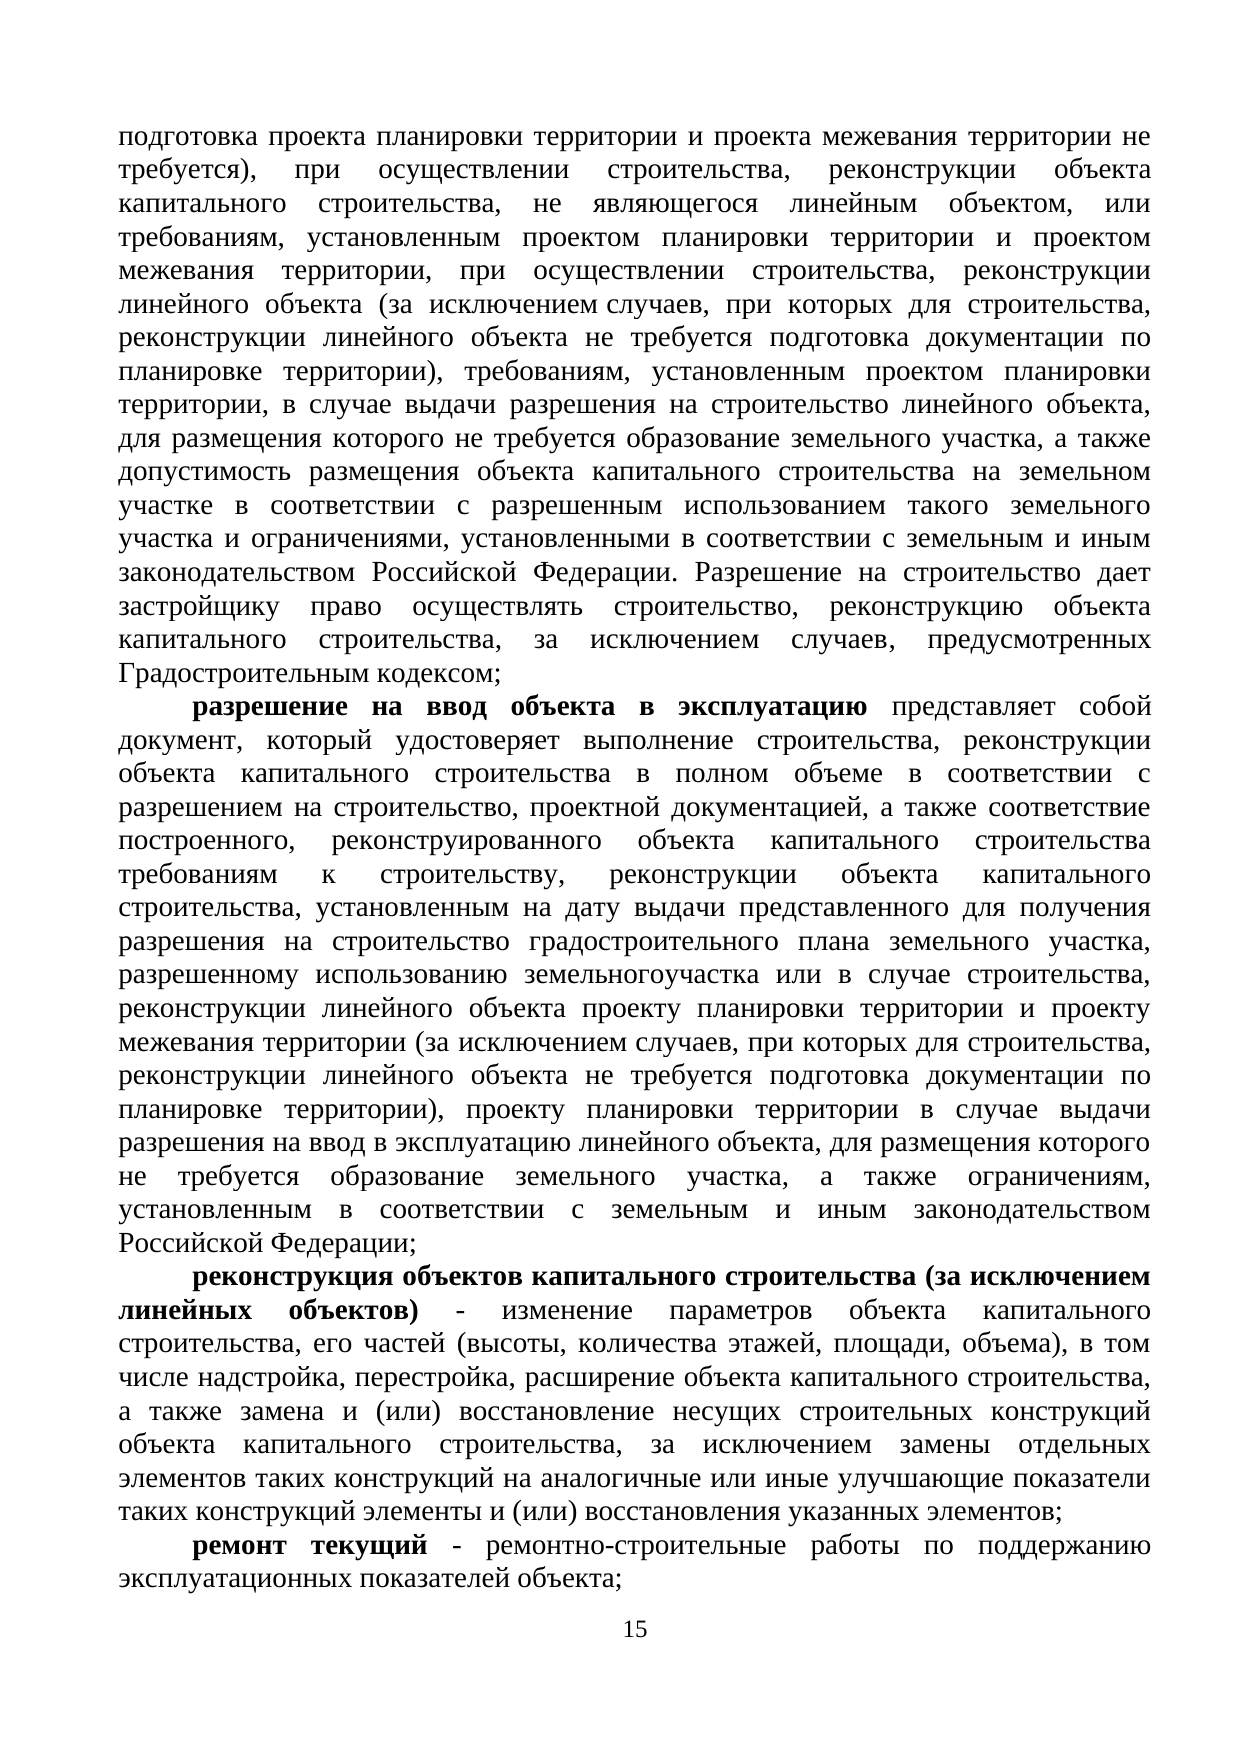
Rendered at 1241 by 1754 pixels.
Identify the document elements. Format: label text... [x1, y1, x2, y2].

text ремонт текущий - ремонтно-строительные работы по поддержанию эксплуатационных показателей объекта; [118, 1527, 1152, 1594]
text реконструкция объектов капитального строительства (за исключением линейных объектов) - изменение параметров объекта капитального строительства, его частей (высоты, количества этажей, площади, объема), в том числе надстройка, перестройка, расширение объекта капитального строительства, а также замена и (или) восстановление несущих строительных конструкций объекта капитального строительства, за исключением замены отдельных элементов таких конструкций на аналогичные или иные улучшающие показатели таких конструкций элементы и (или) восстановления указанных элементов; [118, 1258, 1152, 1527]
